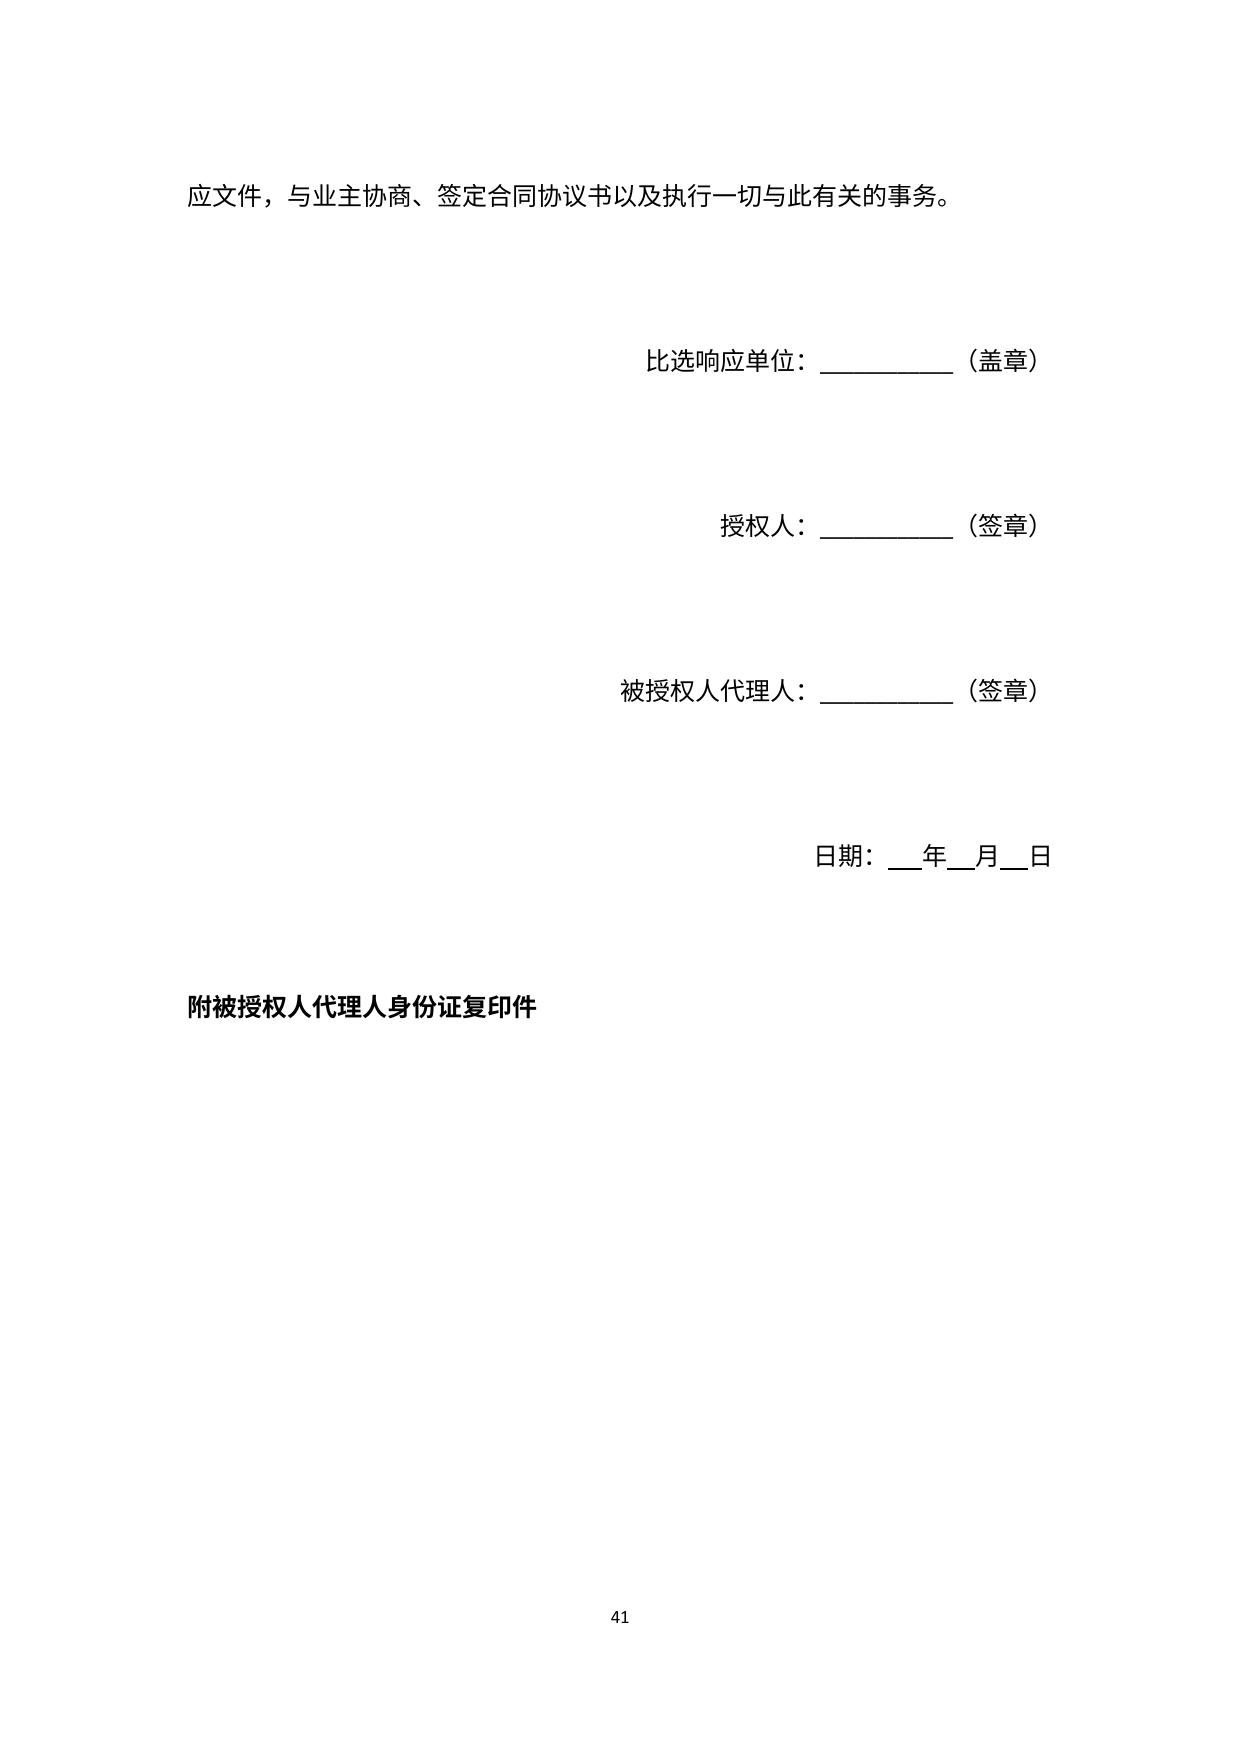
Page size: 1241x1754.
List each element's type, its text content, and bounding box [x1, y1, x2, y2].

text 授权人：____________（签章） [187, 492, 1053, 557]
text 被授权人代理人：____________（签章） [187, 657, 1053, 722]
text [187, 162, 1053, 227]
text 附被授权人代理人身份证复印件 [187, 987, 1053, 1024]
text 日期： 年 月 日 [187, 822, 1053, 887]
text 比选响应单位：____________（盖章） [187, 327, 1053, 392]
